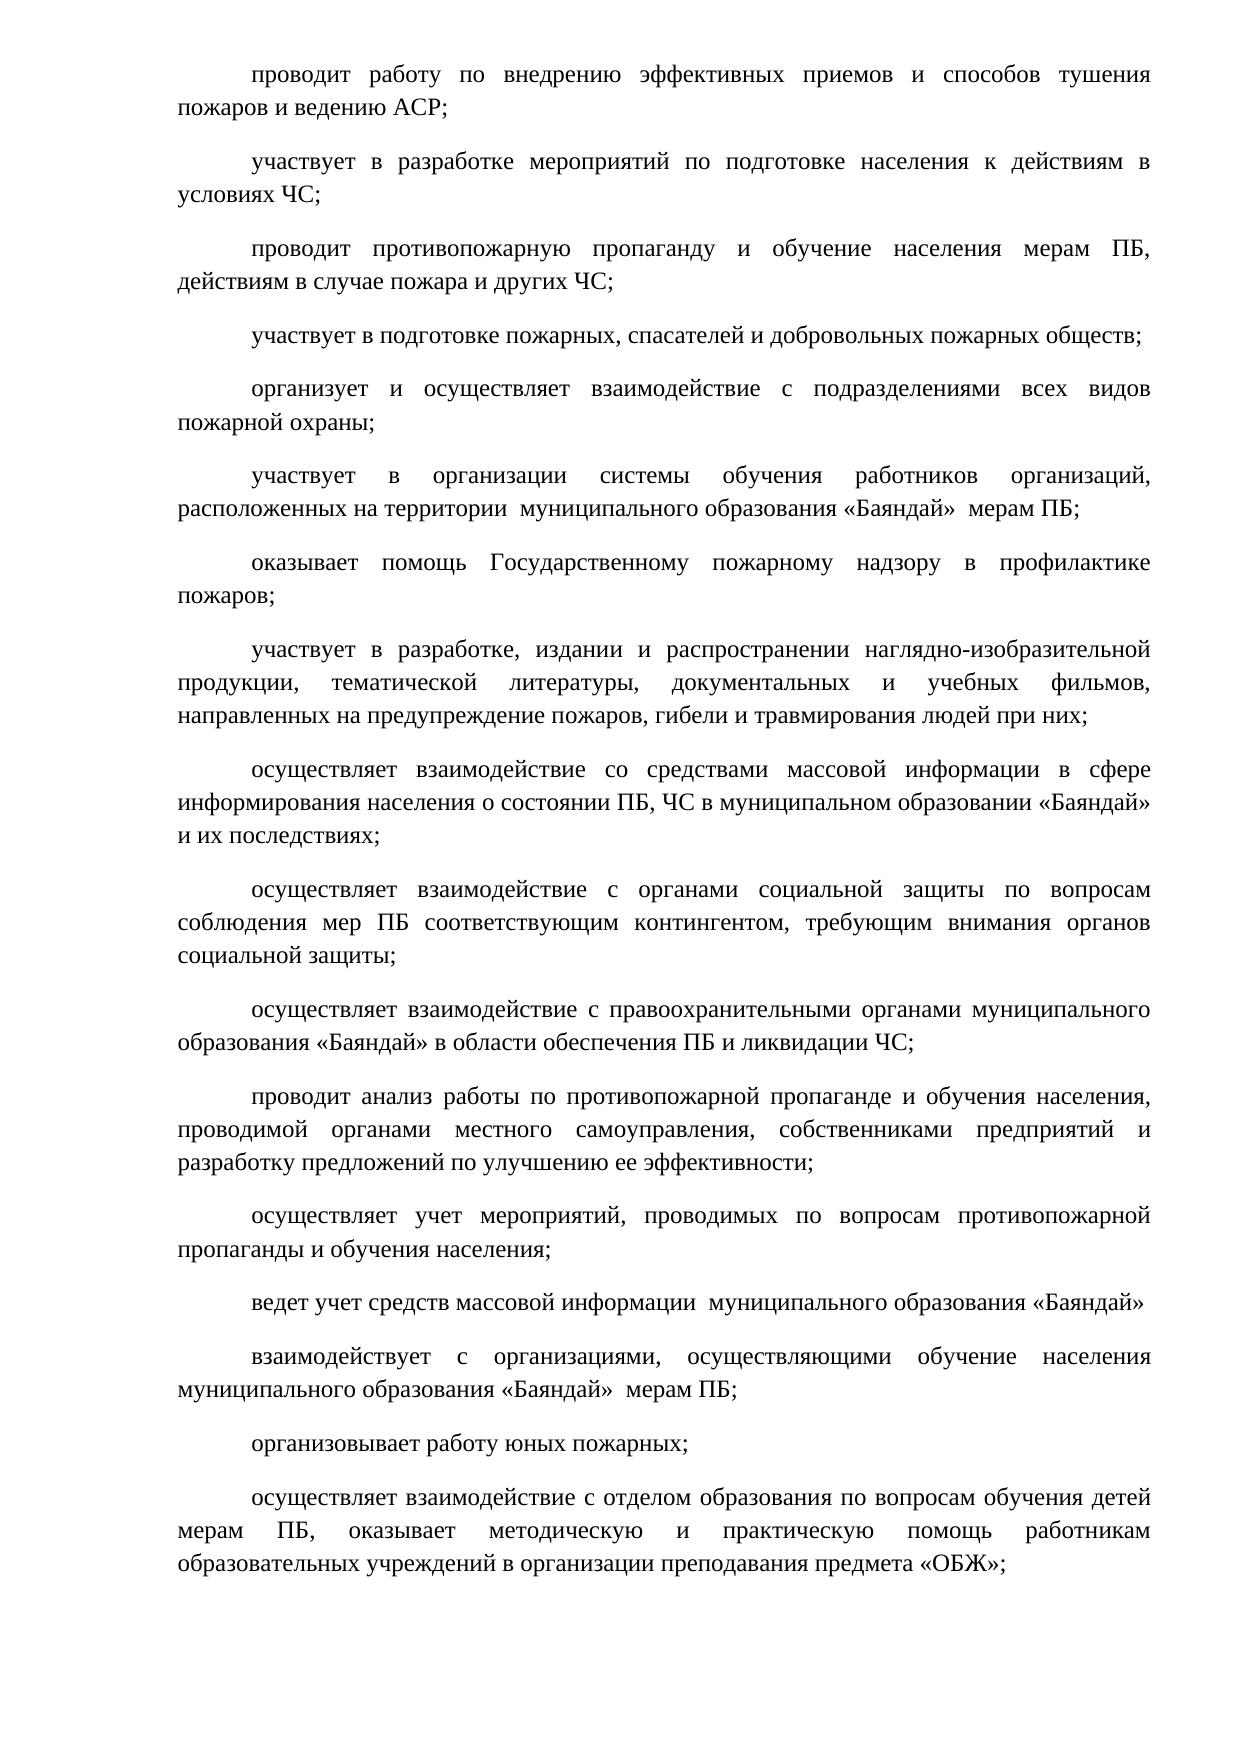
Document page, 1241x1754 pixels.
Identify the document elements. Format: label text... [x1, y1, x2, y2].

text участвует в подготовке пожарных, спасателей и добровольных пожарных обществ; [177, 320, 1152, 348]
text осуществляет взаимодействие с отделом образования по вопросам обучения детей мерам ПБ, оказывает методическую и практическую помощь работникам образовательных учреждений в организации преподавания предмета «ОБЖ»; [177, 1482, 1152, 1577]
text участвует в разработке мероприятий по подготовке населения к действиям в условиях ЧС; [177, 146, 1152, 208]
text проводит противопожарную пропаганду и обучение населения мерам ПБ, действиям в случае пожара и других ЧС; [177, 233, 1152, 294]
text организует и осуществляет взаимодействие с подразделениями всех видов пожарной охраны; [177, 373, 1152, 435]
text осуществляет учет мероприятий, проводимых по вопросам противопожарной пропаганды и обучения населения; [177, 1201, 1152, 1262]
text осуществляет взаимодействие с правоохранительными органами муниципального образования «Баяндай» в области обеспечения ПБ и ликвидации ЧС; [177, 994, 1152, 1056]
text осуществляет взаимодействие со средствами массовой информации в сфере информирования населения о состоянии ПБ, ЧС в муниципальном образовании «Баяндай» и их последствиях; [177, 754, 1152, 849]
text оказывает помощь Государственному пожарному надзору в профилактике пожаров; [177, 547, 1152, 609]
text проводит работу по внедрению эффективных приемов и способов тушения пожаров и ведению АСР; [177, 59, 1152, 121]
text участвует в разработке, издании и распространении наглядно-изобразительной продукции, тематической литературы, документальных и учебных фильмов, направленных на предупреждение пожаров, гибели и травмирования людей при них; [177, 634, 1152, 729]
text осуществляет взаимодействие с органами социальной защиты по вопросам соблюдения мер ПБ соответствующим контингентом, требующим внимания органов социальной защиты; [177, 874, 1152, 969]
text ведет учет средств массовой информации муниципального образования «Баяндай» [177, 1287, 1152, 1316]
text взаимодействует с организациями, осуществляющими обучение населения муниципального образования «Баяндай» мерам ПБ; [177, 1341, 1152, 1403]
text участвует в организации системы обучения работников организаций, расположенных на территории муниципального образования «Баяндай» мерам ПБ; [177, 460, 1152, 522]
text организовывает работу юных пожарных; [177, 1428, 1152, 1457]
text проводит анализ работы по противопожарной пропаганде и обучения населения, проводимой органами местного самоуправления, собственниками предприятий и разработку предложений по улучшению ее эффективности; [177, 1081, 1152, 1176]
